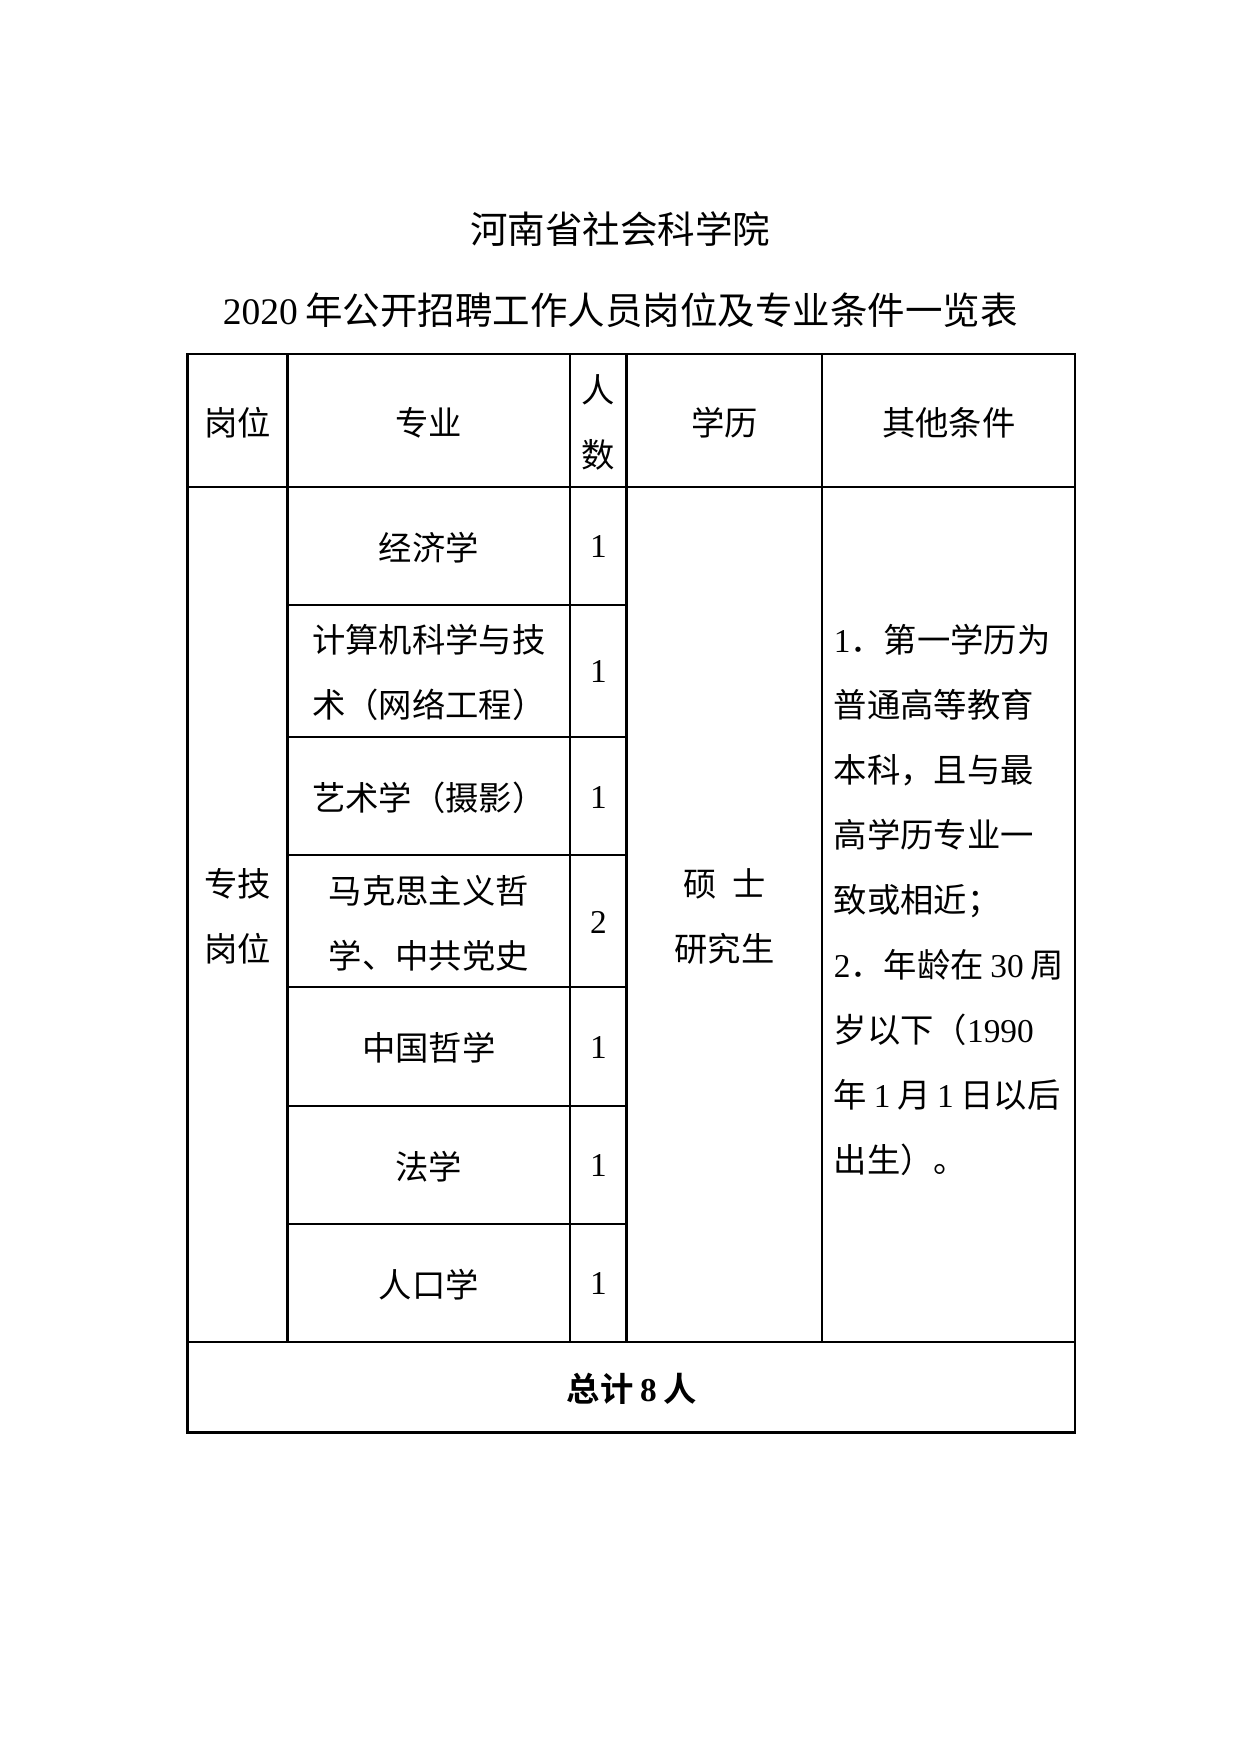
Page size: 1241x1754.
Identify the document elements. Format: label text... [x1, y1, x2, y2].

table_cell 1 [571, 738, 625, 854]
table_cell 1 [571, 1107, 625, 1223]
table_header 其他条件 [823, 355, 1074, 486]
table_cell 1 [571, 488, 625, 604]
table_cell 马克思主义哲学、中共党史 [289, 856, 569, 986]
table_header 专业 [289, 355, 569, 486]
table_cell 硕 士 研究生 [628, 488, 821, 1341]
table_cell 1 [571, 988, 625, 1104]
table_header 学历 [628, 355, 821, 486]
table_cell 人口学 [289, 1225, 569, 1341]
table_header 人数 [571, 355, 625, 486]
table_cell 1 [571, 606, 625, 736]
table_cell 专技岗位 [189, 488, 286, 1341]
table_cell 总计8人 [189, 1343, 1074, 1431]
table_cell 1．第一学历为普通高等教育本科，且与最高学历专业一致或相近； 2．年龄在30周岁以下（1990年1月1日以后出生）。 [823, 488, 1074, 1341]
table_cell 经济学 [289, 488, 569, 604]
table_header 岗位 [189, 355, 286, 486]
table_cell 法学 [289, 1107, 569, 1223]
table_cell 1 [571, 1225, 625, 1341]
table_cell 计算机科学与技术（网络工程） [289, 606, 569, 736]
text 2020年公开招聘工作人员岗位及专业条件一览表 [187, 276, 1053, 341]
table_cell 2 [571, 856, 625, 986]
table_cell 艺术学（摄影） [289, 738, 569, 854]
table_cell 中国哲学 [289, 988, 569, 1104]
text 河南省社会科学院 [187, 194, 1053, 259]
